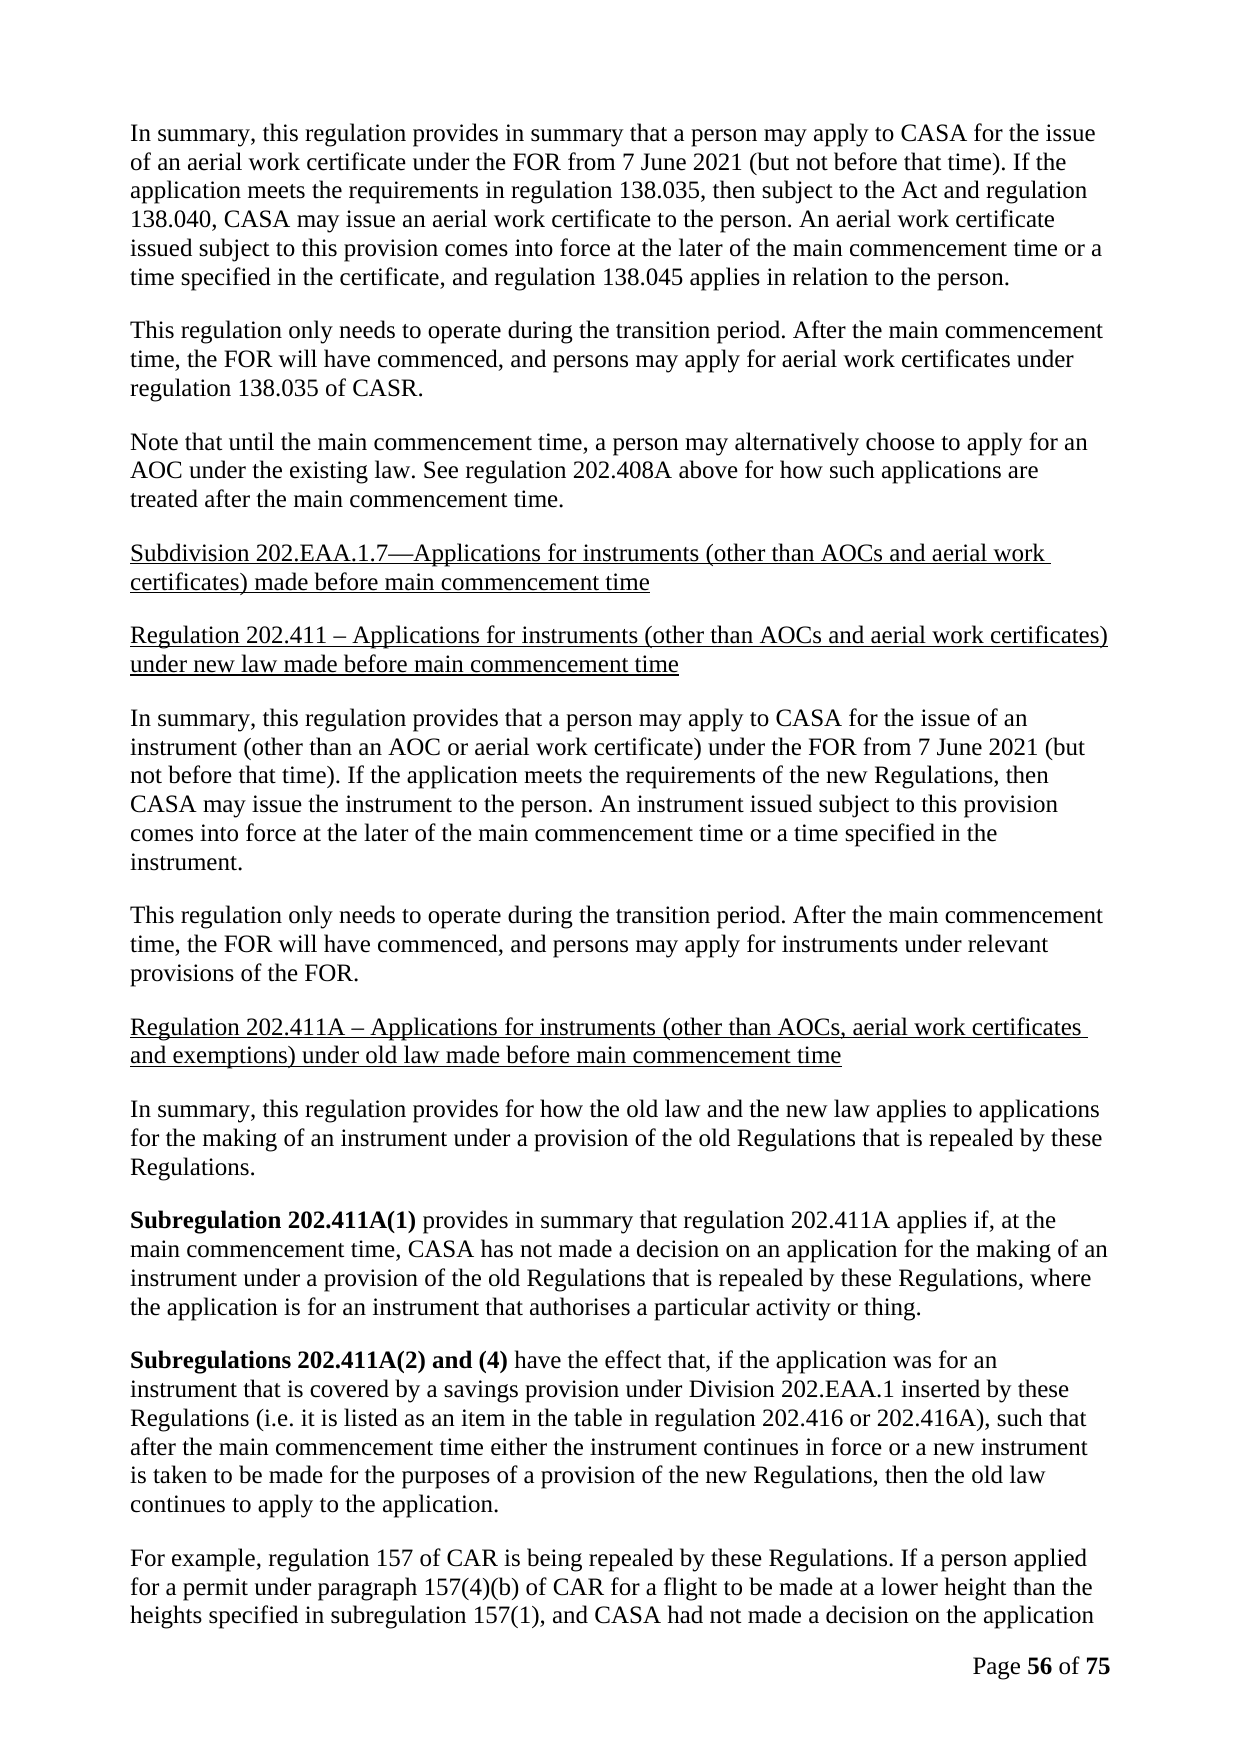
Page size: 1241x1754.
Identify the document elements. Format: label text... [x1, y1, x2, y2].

text In summary, this regulation provides that a person may apply to CASA for the issue of an instrument (other than an AOC or aerial work certificate) under the FOR from 7 June 2021 (but not before that time). If the application meets the requirements of the new Regulations, then CASA may issue the instrument to the person. An instrument issued subject to this provision comes into force at the later of the main commencement time or a time specified in the instrument. [130, 703, 1110, 876]
text This regulation only needs to operate during the transition period. After the main commencement time, the FOR will have commenced, and persons may apply for instruments under relevant provisions of the FOR. [130, 901, 1110, 987]
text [130, 1543, 1110, 1629]
text This regulation only needs to operate during the transition period. After the main commencement time, the FOR will have commenced, and persons may apply for aerial work certificates under regulation 138.035 of CASR. [130, 316, 1110, 402]
text Regulation 202.411A – Applications for instruments (other than AOCs, aerial work certificates and exemptions) under old law made before main commencement time [130, 1012, 1110, 1069]
text In summary, this regulation provides for how the old law and the new law applies to applications for the making of an instrument under a provision of the old Regulations that is repealed by these Regulations. [130, 1094, 1110, 1181]
text Subregulation 202.411A(1) provides in summary that regulation 202.411A applies if, at the main commencement time, CASA has not made a decision on an application for the making of an instrument under a provision of the old Regulations that is repealed by these Regulations, where the application is for an instrument that authorises a particular activity or thing. [130, 1206, 1110, 1321]
subtitle Subdivision 202.EAA.1.7—Applications for instruments (other than AOCs and aerial work certificates) made before main commencement time [130, 538, 1110, 596]
text In summary, this regulation provides in summary that a person may apply to CASA for the issue of an aerial work certificate under the FOR from 7 June 2021 (but not before that time). If the application meets the requirements in regulation 138.035, then subject to the Act and regulation 138.040, CASA may issue an aerial work certificate to the person. An aerial work certificate issued subject to this provision comes into force at the later of the main commencement time or a time specified in the certificate, and regulation 138.045 applies in relation to the person. [130, 118, 1110, 291]
text Regulation 202.411 – Applications for instruments (other than AOCs and aerial work certificates) under new law made before main commencement time [130, 621, 1110, 678]
text Subregulations 202.411A(2) and (4) have the effect that, if the application was for an instrument that is covered by a savings provision under Division 202.EAA.1 inserted by these Regulations (i.e. it is listed as an item in the table in regulation 202.416 or 202.416A), such that after the main commencement time either the instrument continues in force or a new instrument is taken to be made for the purposes of a provision of the new Regulations, then the old law continues to apply to the application. [130, 1346, 1110, 1518]
